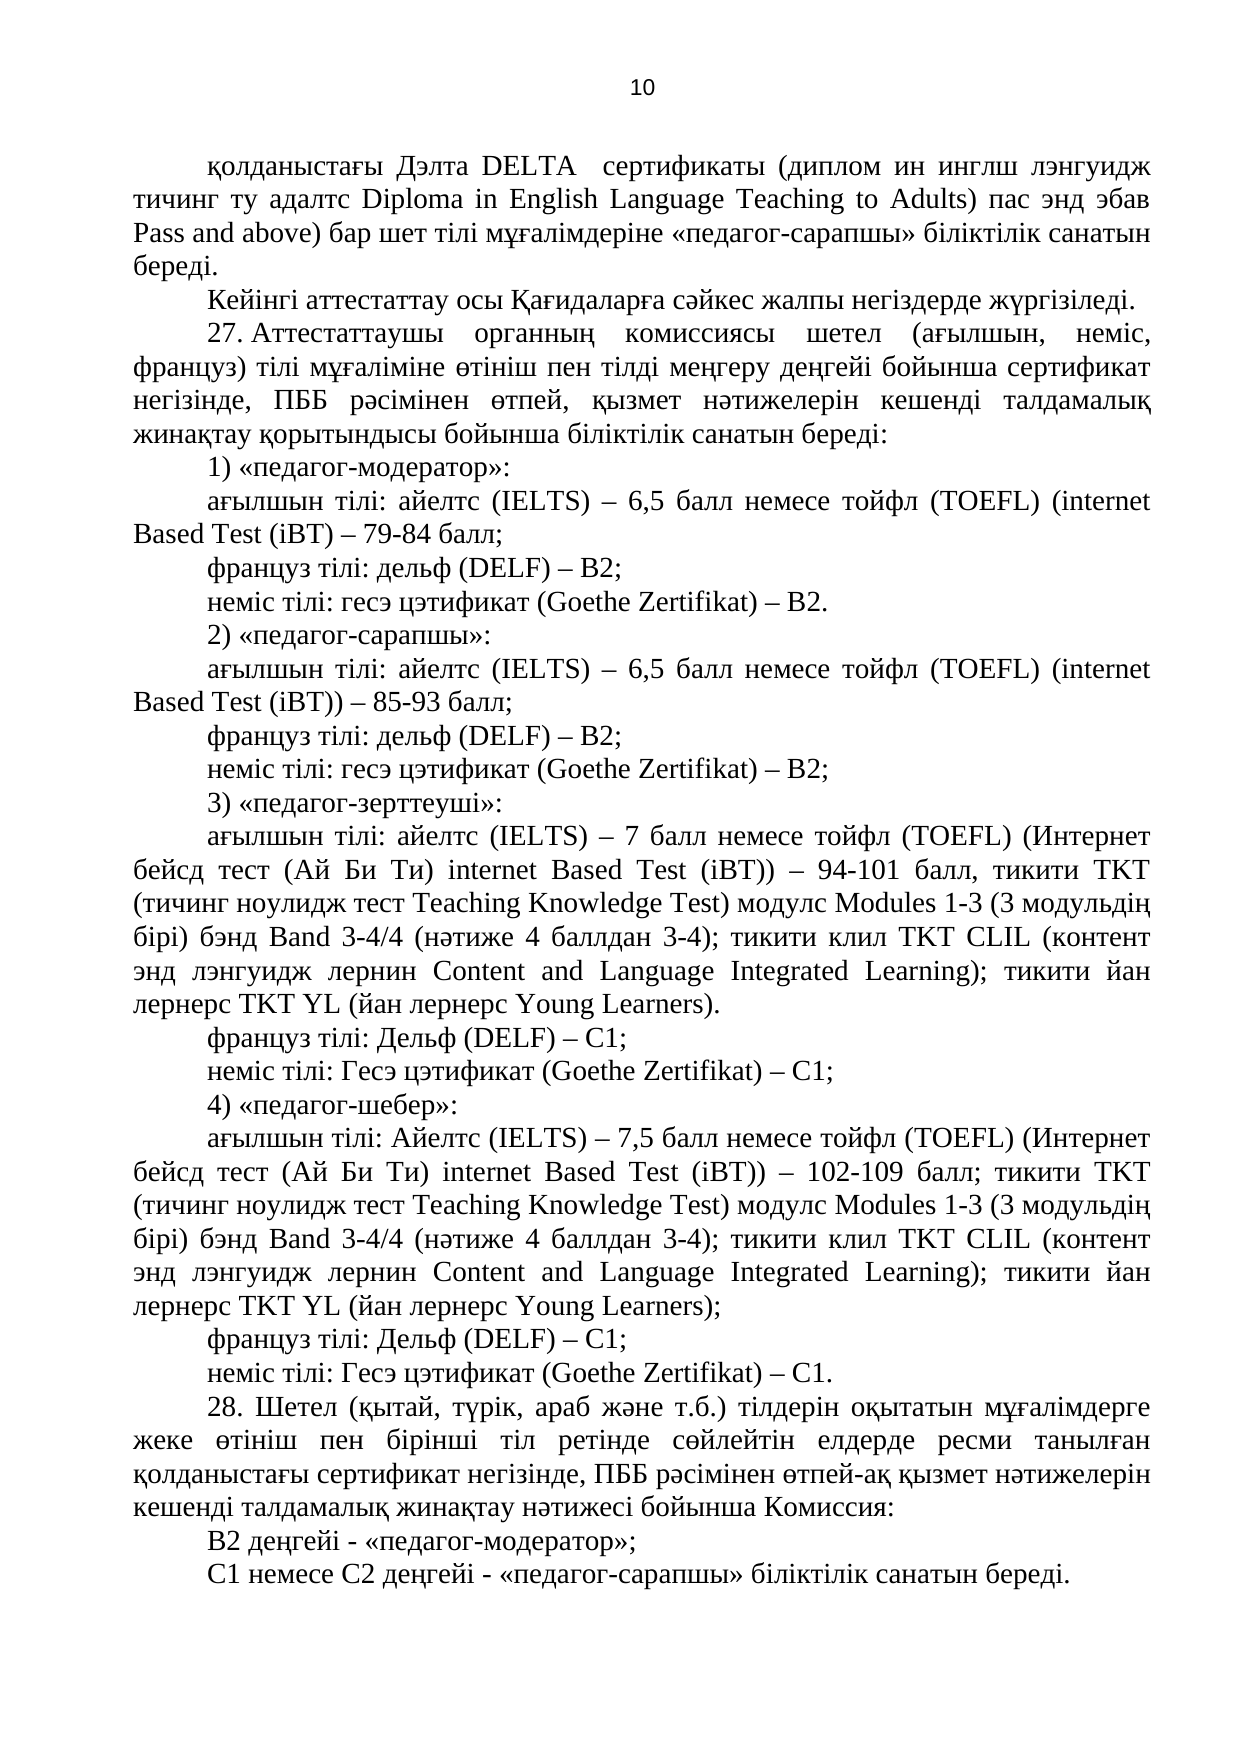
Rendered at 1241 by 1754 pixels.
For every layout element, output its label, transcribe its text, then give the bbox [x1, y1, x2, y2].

text 3) «педагог-зерттеуші»: [133, 785, 1152, 818]
text неміс тілі: гесэ цэтификат (Goethe Zertifikat) – В2; [133, 751, 1152, 785]
text неміс тілі: Гесэ цэтификат (Goethe Zertifikat) – С1. [133, 1355, 1152, 1389]
text ағылшын тілі: Айелтс (IELTS) – 7,5 балл немесе тойфл (TOEFL) (Интернет бейсд тест (Ай Би Ти) іnternet Based Test (іBT)) – 102-109 балл; тикити TKT (тичинг ноулидж тест Teaching Knowledge Test) модулс Modules 1-3 (3 модульдің бірі) бэнд Band 3-4/4 (нәтиже 4 баллдан 3-4); тикити клил TKT CLIL (контент энд лэнгуидж лернин Content and Language Integrated Learning); тикити йан лернерс TKT YL (йан лернерс Young Learners); [133, 1120, 1152, 1322]
text Кейінгі аттестаттау осы Қағидаларға сәйкес жалпы негіздерде жүргізіледі. [133, 282, 1152, 315]
text 28. Шетел (қытай, түрік, араб және т.б.) тілдерін оқытатын мұғалімдерге жеке өтініш пен бірінші тіл ретінде сөйлейтін елдерде ресми танылған қолданыстағы сертификат негізінде, ПББ рәсімінен өтпей-ақ қызмет нәтижелерін кешенді талдамалық жинақтау нәтижесі бойынша Комиссия: [133, 1389, 1152, 1523]
text неміс тілі: Гесэ цэтификат (Goethe Zertifikat) – С1; [133, 1053, 1152, 1087]
text 4) «педагог-шебер»: [133, 1087, 1152, 1120]
text француз тілі: дельф (DELF) – В2; [133, 550, 1152, 584]
text В2 деңгейі - «педагог-модератор»; [133, 1523, 1152, 1556]
text ағылшын тілі: айелтс (IELTS) – 7 балл немесе тойфл (TOEFL) (Интернет бейсд тест (Ай Би Ти) іnternet Based Test (іBT)) – 94-101 балл, тикити TKT (тичинг ноулидж тест Teaching Knowledge Test) модулс Modules 1-3 (3 модульдің бірі) бэнд Band 3-4/4 (нәтиже 4 баллдан 3-4); тикити клил TKT CLIL (контент энд лэнгуидж лернин Content and Language Integrated Learning); тикити йан лернерс TKT YL (йан лернерс Young Learners). [133, 818, 1152, 1020]
text француз тілі: Дельф (DELF) – С1; [133, 1020, 1152, 1053]
text француз тілі: дельф (DELF) – В2; [133, 718, 1152, 751]
text неміс тілі: гесэ цэтификат (Goethe Zertifikat) – В2. [133, 584, 1152, 617]
text 27. Аттестаттаушы органның комиссиясы шетел (ағылшын, неміс, француз) тілі мұғаліміне өтініш пен тілді меңгеру деңгейі бойынша сертификат негізінде, ПББ рәсімінен өтпей, қызмет нәтижелерін кешенді талдамалық жинақтау қорытындысы бойынша біліктілік санатын береді: [133, 315, 1152, 449]
text ағылшын тілі: айелтс (IELTS) – 6,5 балл немесе тойфл (TOEFL) (іnternet Based Test (іBT) – 79-84 балл; [133, 483, 1152, 550]
text француз тілі: Дельф (DELF) – С1; [133, 1322, 1152, 1355]
text 1) «педагог-модератор»: [133, 449, 1152, 483]
text қолданыстағы Дэлта DELTA сертификаты (диплом ин инглш лэнгуидж тичинг ту адалтс Diploma in English Language Teaching to Adults) пас энд эбав Pass and above) бар шет тілі мұғалімдеріне «педагог-сарапшы» біліктілік санатын береді. [133, 148, 1152, 282]
text 2) «педагог-сарапшы»: [133, 617, 1152, 651]
text ағылшын тілі: айелтс (IELTS) – 6,5 балл немесе тойфл (TOEFL) (іnternet Based Test (іBT)) – 85-93 балл; [133, 651, 1152, 718]
text С1 немесе С2 деңгейі - «педагог-сарапшы» біліктілік санатын береді. [133, 1556, 1152, 1590]
